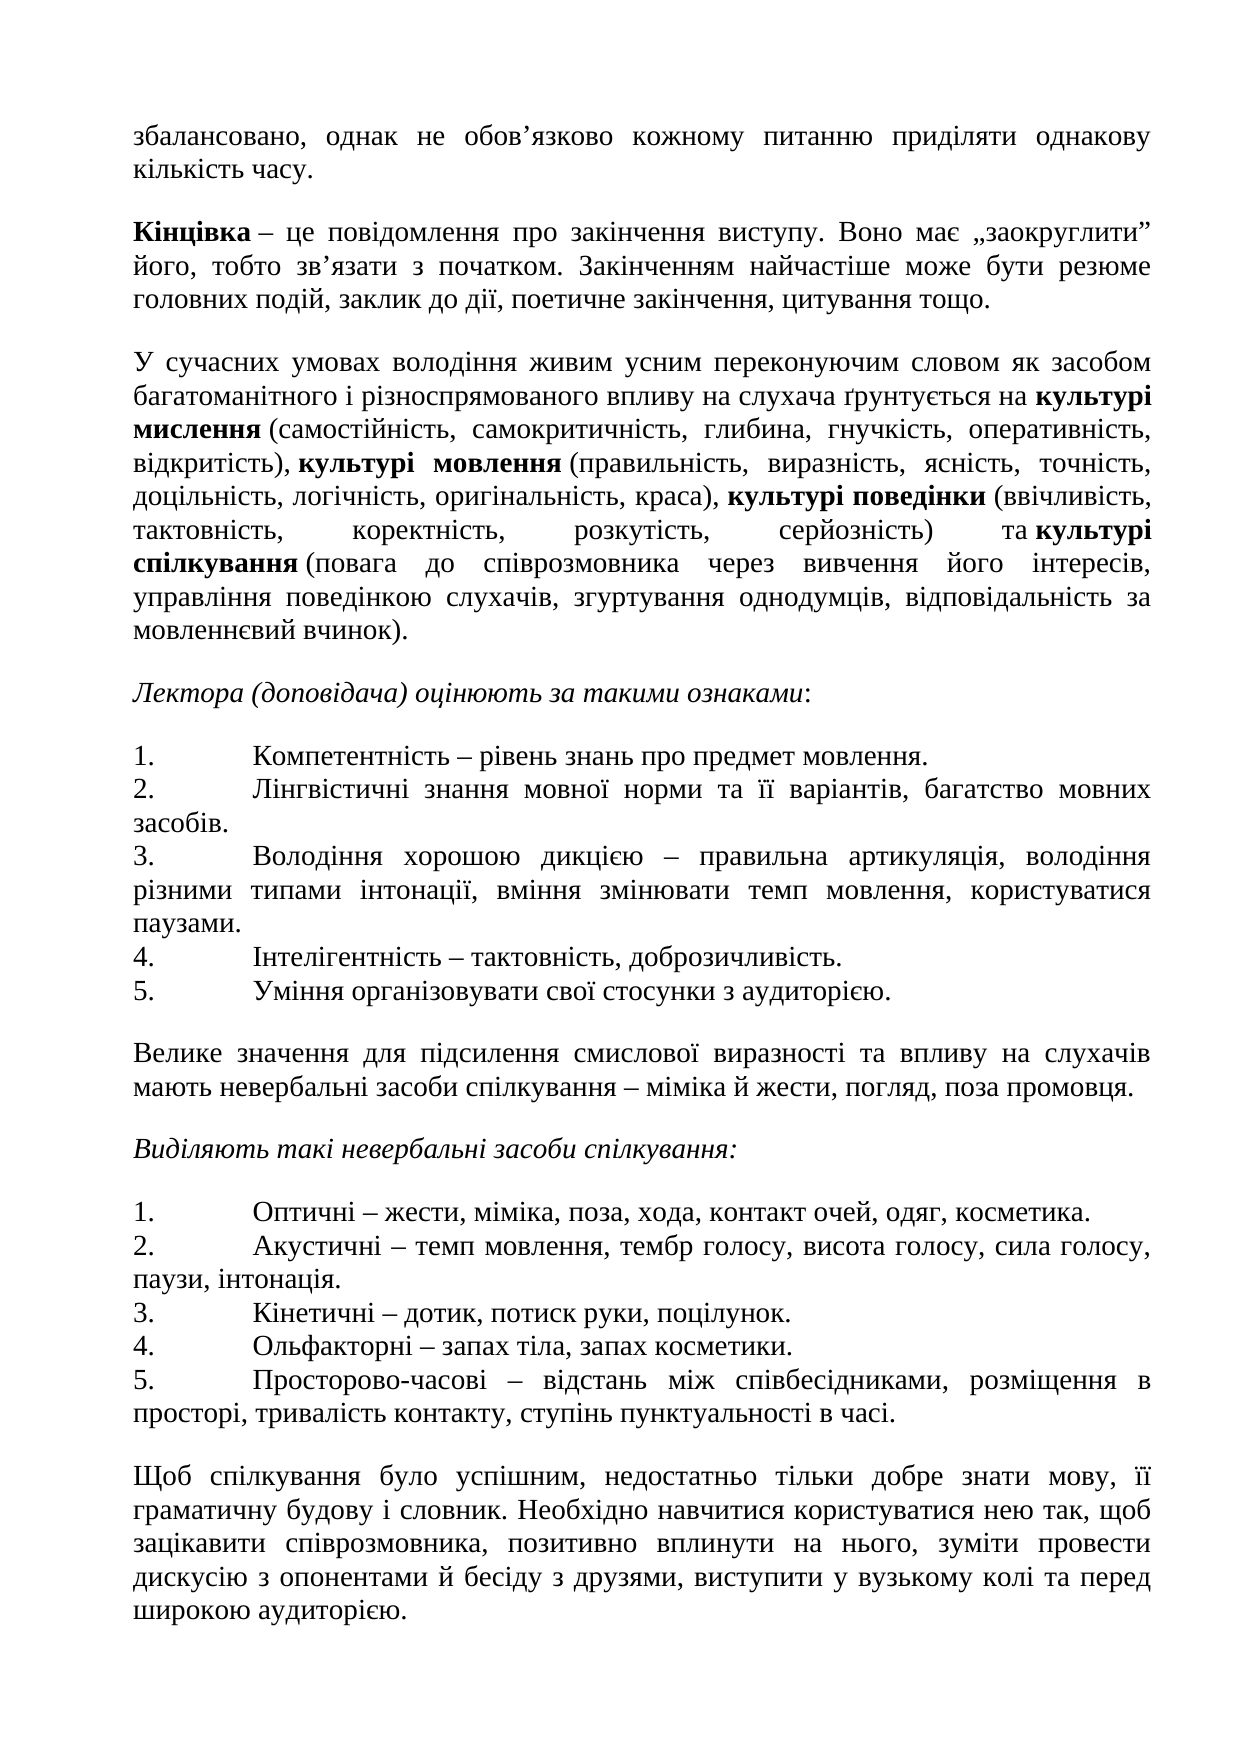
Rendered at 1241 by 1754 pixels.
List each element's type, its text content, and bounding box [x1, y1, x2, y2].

list Володіння хорошою дикцією – правильна артикуляція, володіння різними типами інтонації, вміння змінювати темп мовлення, користуватися паузами. [133, 997, 1152, 1098]
list Лінгвістичні знання мовної норми та її варіантів, багатство мовних засобів. [133, 901, 1152, 968]
text Виклад – висвітлення основних положень доповіді, суті справи. Відбувається переважно у традиційній формі розбивання загального тексту на кілька пов’язаних між собою змістових частин. Усі питання мають висвітлюватися збалансовано, однак не обов’язково кожному питанню приділяти однакову кількість часу. [133, 118, 1152, 286]
list Оптичні – жести, міміка, поза, хода, контакт очей, одяг, косметика. [133, 1412, 1152, 1445]
text Лектора (доповідача) оцінюють за такими ознаками: [133, 776, 1152, 809]
list Інтелігентність – тактовність, доброзичливість. [133, 1127, 1152, 1161]
text Виділяють такі невербальні засоби спілкування: [133, 1349, 1152, 1382]
text У сучасних умовах володіння живим усним переконуючим словом як засобом багатоманітного і різноспрямованого впливу на слухача ґрунтується на культурі мислення (самостійність, самокритичність, глибина, гнучкість, оперативність, відкритість), культурі мовлення (правильність, виразність, ясність, точність, доцільність, логічність, оригінальність, краса), культурі поведінки (ввічливість, тактовність, коректність, розкутість, серйозність) та культурі спілкування (повага до співрозмовника через вивчення його інтересів, управління поведінкою слухачів, згуртування однодумців, відповідальність за мовленнєвий вчинок). [133, 445, 1152, 747]
list Акустичні – темп мовлення, тембр голосу, висота голосу, сила голосу, паузи, інтонація. [133, 1474, 1152, 1541]
text Кінцівка – це повідомлення про закінчення виступу. Воно має „заокруглити” його, тобто зв’язати з початком. Закінченням найчастіше може бути резюме головних подій, заклик до дії, поетичне закінчення, цитування тощо. [133, 315, 1152, 416]
list Уміння організовувати свої стосунки з аудиторією. [133, 1190, 1152, 1223]
list Компетентність – рівень знань про предмет мовлення. [133, 838, 1152, 872]
text Велике значення для підсилення смислової виразності та впливу на слухачів мають невербальні засоби спілкування – міміка й жести, погляд, поза промовця. [133, 1253, 1152, 1320]
list Кінетичні – дотик, потиск руки, поцілунок. [133, 1571, 1152, 1604]
